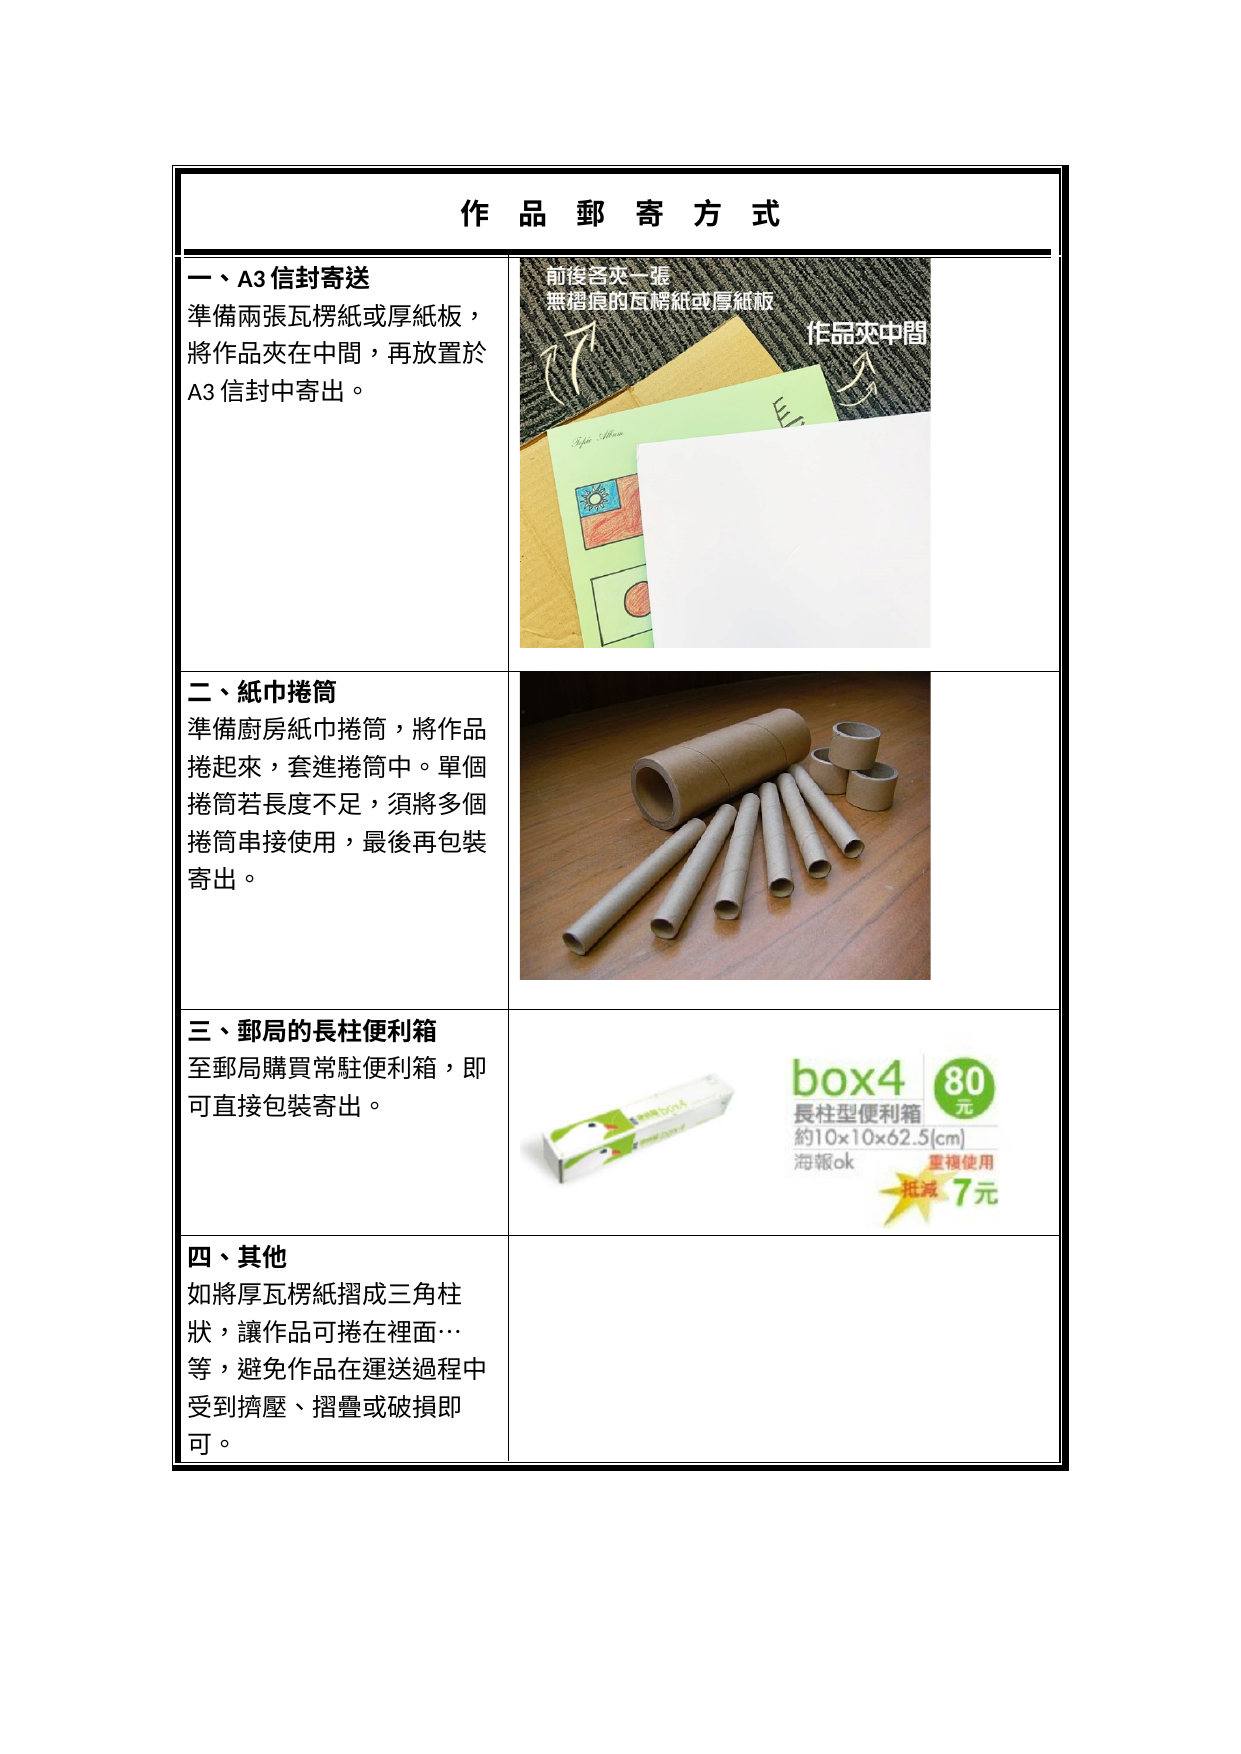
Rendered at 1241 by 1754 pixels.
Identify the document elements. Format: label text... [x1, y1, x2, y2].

table_header 作 品 郵 寄 方 式 [181, 174, 1059, 249]
picture [519, 1010, 1053, 1233]
table_cell [509, 249, 1062, 671]
table_cell 三、郵局的長柱便利箱 至郵局購買常駐便利箱，即可直接包裝寄出。 [181, 1010, 508, 1235]
picture [519, 258, 931, 648]
picture [519, 671, 931, 980]
table_cell 一、A3信封寄送 準備兩張瓦楞紙或厚紙板，將作品夾在中間，再放置於A3信封中寄出。 [176, 249, 508, 671]
table_cell [509, 672, 1059, 1009]
table_cell [509, 1236, 1059, 1461]
table_cell [509, 1010, 1059, 1235]
table_cell 二、紙巾捲筒 準備廚房紙巾捲筒，將作品捲起來，套進捲筒中。單個捲筒若長度不足，須將多個捲筒串接使用，最後再包裝寄出。 [181, 672, 508, 1009]
table_cell 四、其他 如將厚瓦楞紙摺成三角柱狀，讓作品可捲在裡面…等，避免作品在運送過程中受到擠壓、摺疊或破損即可。 [181, 1236, 508, 1461]
